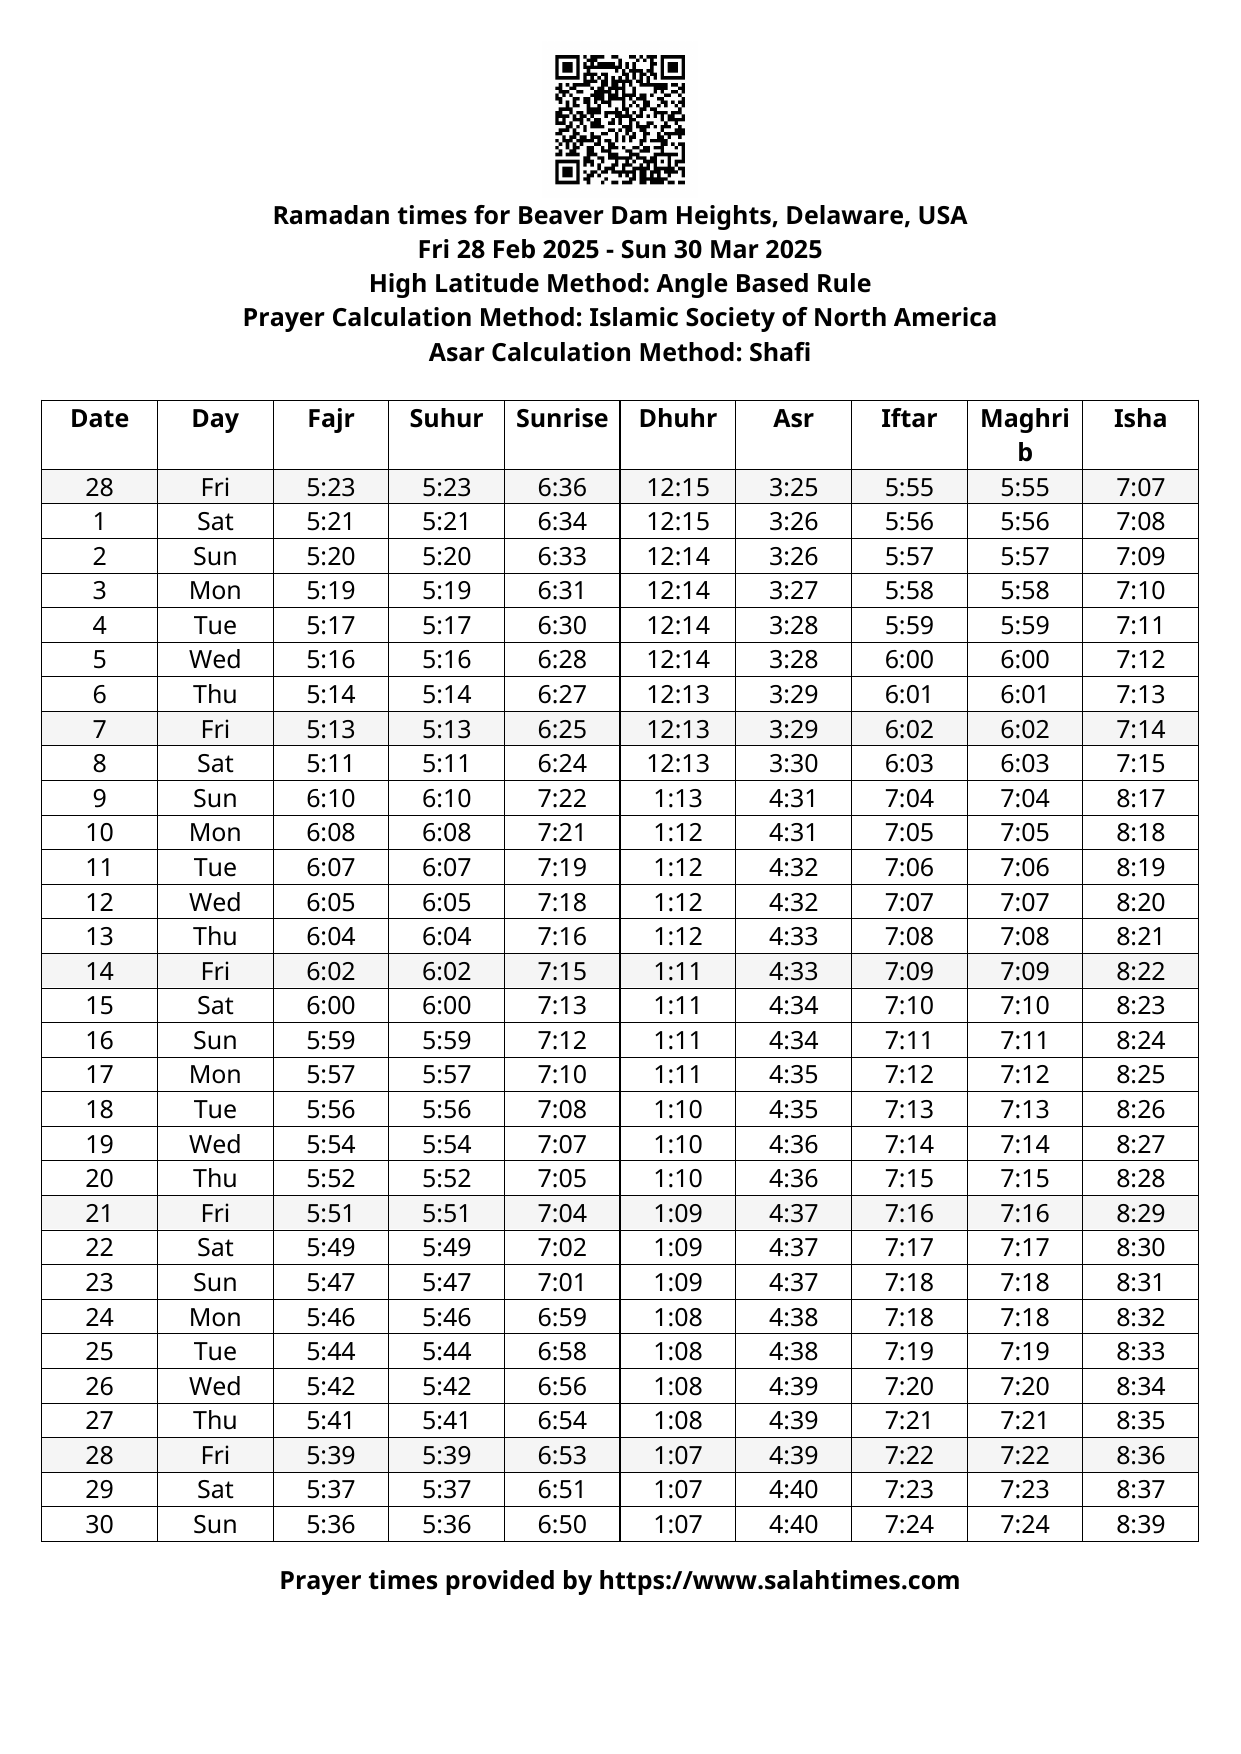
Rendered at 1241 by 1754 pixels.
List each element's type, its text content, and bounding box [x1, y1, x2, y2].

table_cell 4:33 [736, 919, 851, 953]
table_cell 7:10 [852, 989, 967, 1022]
table_cell 5:20 [274, 539, 388, 572]
table_cell 8:22 [1083, 954, 1198, 987]
table_cell 7:11 [852, 1023, 967, 1057]
table_cell 7:07 [1083, 470, 1198, 503]
table_cell 4:33 [736, 954, 851, 987]
table_cell 5:19 [274, 574, 388, 607]
table_cell 8:39 [1083, 1507, 1198, 1541]
table_cell Mon [158, 1300, 273, 1333]
table_cell 5:37 [274, 1473, 388, 1506]
table_cell 4:39 [736, 1369, 851, 1402]
table_cell 27 [42, 1404, 157, 1437]
table_cell 7:04 [505, 1196, 619, 1229]
table_cell 6:02 [968, 712, 1082, 745]
table_header Sunrise [505, 401, 619, 469]
table_cell 7:22 [852, 1438, 967, 1472]
table_cell 12:15 [621, 470, 735, 503]
table_cell 11 [42, 850, 157, 884]
table_cell 5:36 [274, 1507, 388, 1541]
table_cell 1:11 [621, 1023, 735, 1057]
table_cell 5:57 [852, 539, 967, 572]
table_cell 3:25 [736, 470, 851, 503]
table_cell 5:13 [389, 712, 504, 745]
table_cell 5:58 [852, 574, 967, 607]
text Prayer times provided by https://www.salahtimes.com [42, 1563, 1198, 1597]
table_cell 8:18 [1083, 816, 1198, 849]
table_cell 6:30 [505, 608, 619, 642]
table_cell Sun [158, 1507, 273, 1541]
table_cell 4:39 [736, 1404, 851, 1437]
table_cell 5:56 [389, 1092, 504, 1126]
table_cell 5:56 [852, 504, 967, 538]
table_cell 1:11 [621, 954, 735, 987]
table_cell 5:11 [274, 746, 388, 780]
table_cell 4:31 [736, 816, 851, 849]
table_cell 5:57 [274, 1058, 388, 1091]
table_cell Sat [158, 746, 273, 780]
table_cell 1:08 [621, 1300, 735, 1333]
table_cell 5:23 [274, 470, 388, 503]
table_cell 29 [42, 1473, 157, 1506]
table_cell 1:08 [621, 1369, 735, 1402]
table_cell Thu [158, 1161, 273, 1195]
table_cell 6:25 [505, 712, 619, 745]
table_cell 7:10 [505, 1058, 619, 1091]
table_cell 5:41 [274, 1404, 388, 1437]
table_cell 8:21 [1083, 919, 1198, 953]
table_header Maghrib [968, 401, 1082, 469]
table_cell 4:37 [736, 1265, 851, 1299]
table_cell Mon [158, 816, 273, 849]
table_cell 12:14 [621, 574, 735, 607]
table_cell 7:14 [968, 1127, 1082, 1160]
table_cell 5:56 [968, 504, 1082, 538]
table_cell 4:38 [736, 1334, 851, 1368]
table_cell 7:08 [1083, 504, 1198, 538]
table_cell 3:26 [736, 539, 851, 572]
table_cell 7:22 [968, 1438, 1082, 1472]
table_cell Sat [158, 504, 273, 538]
table_cell 7:09 [1083, 539, 1198, 572]
table_cell 5:41 [389, 1404, 504, 1437]
table_cell 6:02 [852, 712, 967, 745]
table_header Date [42, 401, 157, 469]
table_cell 5 [42, 643, 157, 676]
table_cell 6:04 [389, 919, 504, 953]
table_cell 5:20 [389, 539, 504, 572]
table_cell 6:51 [505, 1473, 619, 1506]
table_cell 3:26 [736, 504, 851, 538]
table_cell 7:04 [968, 781, 1082, 814]
table_cell 8:32 [1083, 1300, 1198, 1333]
table_cell 4:34 [736, 1023, 851, 1057]
table_cell 6:08 [389, 816, 504, 849]
table_cell 12:14 [621, 608, 735, 642]
table_cell 5:59 [389, 1023, 504, 1057]
table_cell 4:35 [736, 1092, 851, 1126]
table_header Day [158, 401, 273, 469]
table_cell 6:33 [505, 539, 619, 572]
table_cell 7:13 [852, 1092, 967, 1126]
table_cell 5:46 [274, 1300, 388, 1333]
table_cell 5:51 [389, 1196, 504, 1229]
table_cell Tue [158, 608, 273, 642]
table_cell 7:16 [852, 1196, 967, 1229]
table_cell 4:38 [736, 1300, 851, 1333]
table_header Isha [1083, 401, 1198, 469]
table_cell 12:13 [621, 746, 735, 780]
table_cell 7:15 [1083, 746, 1198, 780]
table_cell Wed [158, 885, 273, 918]
table_cell 5:46 [389, 1300, 504, 1333]
table_cell 7:12 [968, 1058, 1082, 1091]
table_cell 7 [42, 712, 157, 745]
table_cell 7:01 [505, 1265, 619, 1299]
table_cell 6:05 [389, 885, 504, 918]
table_cell 4:37 [736, 1231, 851, 1264]
table_cell 8:29 [1083, 1196, 1198, 1229]
table_cell Sun [158, 539, 273, 572]
table_cell 6:34 [505, 504, 619, 538]
table_cell 5:59 [852, 608, 967, 642]
table_cell 20 [42, 1161, 157, 1195]
table_cell 7:23 [852, 1473, 967, 1506]
table_cell 1:08 [621, 1334, 735, 1368]
table_cell 4:34 [736, 989, 851, 1022]
table_cell 12:14 [621, 539, 735, 572]
table_cell 7:12 [852, 1058, 967, 1091]
table_cell Wed [158, 1369, 273, 1402]
table_cell 16 [42, 1023, 157, 1057]
table_cell 6 [42, 677, 157, 711]
table_cell 24 [42, 1300, 157, 1333]
table_cell 5:58 [968, 574, 1082, 607]
table_cell Sun [158, 1023, 273, 1057]
table_cell 5:14 [389, 677, 504, 711]
table_cell 7:14 [1083, 712, 1198, 745]
table_cell 5:54 [389, 1127, 504, 1160]
table_cell 10 [42, 816, 157, 849]
table_cell 2 [42, 539, 157, 572]
table_cell 7:05 [968, 816, 1082, 849]
table_cell Fri [158, 470, 273, 503]
table_cell Sat [158, 1473, 273, 1506]
table_cell 7:18 [852, 1265, 967, 1299]
table_cell 7:08 [852, 919, 967, 953]
table_cell 4:40 [736, 1473, 851, 1506]
table_cell Thu [158, 677, 273, 711]
table_cell 6:01 [852, 677, 967, 711]
table_cell 7:19 [968, 1334, 1082, 1368]
table_cell 12:14 [621, 643, 735, 676]
table_cell Sat [158, 989, 273, 1022]
table_cell 6:10 [389, 781, 504, 814]
table_cell 4:32 [736, 850, 851, 884]
table_cell 7:07 [852, 885, 967, 918]
table_cell 17 [42, 1058, 157, 1091]
table_cell 7:18 [968, 1300, 1082, 1333]
table_cell 6:31 [505, 574, 619, 607]
table_cell Sun [158, 1265, 273, 1299]
table_cell Fri [158, 712, 273, 745]
table_cell 4:37 [736, 1196, 851, 1229]
table_cell 8:35 [1083, 1404, 1198, 1437]
table_cell 5:11 [389, 746, 504, 780]
table_cell 21 [42, 1196, 157, 1229]
table_cell 4:39 [736, 1438, 851, 1472]
table_cell 5:57 [968, 539, 1082, 572]
table_cell 6:08 [274, 816, 388, 849]
table_cell 7:05 [505, 1161, 619, 1195]
table_cell 3 [42, 574, 157, 607]
table_cell 1:11 [621, 1058, 735, 1091]
table_cell 13 [42, 919, 157, 953]
table_cell 7:21 [968, 1404, 1082, 1437]
table_cell 3:27 [736, 574, 851, 607]
table_cell 7:23 [968, 1473, 1082, 1506]
table_cell 9 [42, 781, 157, 814]
table_cell 5:59 [968, 608, 1082, 642]
table_cell 7:12 [505, 1023, 619, 1057]
table_cell 7:13 [505, 989, 619, 1022]
table_cell 1:07 [621, 1473, 735, 1506]
table_cell 7:08 [968, 919, 1082, 953]
table_cell 5:39 [274, 1438, 388, 1472]
table_cell Tue [158, 1334, 273, 1368]
table_cell 5:37 [389, 1473, 504, 1506]
table_header Fajr [274, 401, 388, 469]
table_cell 7:10 [1083, 574, 1198, 607]
table_cell 6:28 [505, 643, 619, 676]
table_cell 7:15 [968, 1161, 1082, 1195]
table_cell 5:17 [389, 608, 504, 642]
table_cell 1:07 [621, 1507, 735, 1541]
table_cell 5:55 [852, 470, 967, 503]
table_cell 5:36 [389, 1507, 504, 1541]
table_cell 6:56 [505, 1369, 619, 1402]
table_cell 7:21 [852, 1404, 967, 1437]
table_cell 12:13 [621, 712, 735, 745]
table_cell 5:16 [389, 643, 504, 676]
table_cell 6:36 [505, 470, 619, 503]
table_cell 6:07 [274, 850, 388, 884]
table_cell 7:05 [852, 816, 967, 849]
table_cell 12:15 [621, 504, 735, 538]
table_cell 6:00 [852, 643, 967, 676]
table_cell 6:59 [505, 1300, 619, 1333]
table_cell 1:07 [621, 1438, 735, 1472]
table_cell 4 [42, 608, 157, 642]
table_cell 7:18 [852, 1300, 967, 1333]
table_cell 7:06 [968, 850, 1082, 884]
table_cell 1:12 [621, 850, 735, 884]
table_cell 5:51 [274, 1196, 388, 1229]
text Prayer Calculation Method: Islamic Society of North America [42, 300, 1198, 334]
table_header Asr [736, 401, 851, 469]
table_cell 6:02 [274, 954, 388, 987]
table_cell 12 [42, 885, 157, 918]
table_cell Thu [158, 919, 273, 953]
table_cell 7:15 [505, 954, 619, 987]
table_cell 3:28 [736, 643, 851, 676]
table_cell 1:12 [621, 919, 735, 953]
table_cell 8:31 [1083, 1265, 1198, 1299]
text High Latitude Method: Angle Based Rule [42, 266, 1198, 300]
table_cell 22 [42, 1231, 157, 1264]
table_cell 5:42 [274, 1369, 388, 1402]
table_cell 8:25 [1083, 1058, 1198, 1091]
table_cell 1:10 [621, 1127, 735, 1160]
table_cell 5:52 [274, 1161, 388, 1195]
table_cell 1:09 [621, 1196, 735, 1229]
table_cell 1:09 [621, 1231, 735, 1264]
table_cell 5:17 [274, 608, 388, 642]
table_cell 7:20 [968, 1369, 1082, 1402]
table_cell 14 [42, 954, 157, 987]
table_cell 5:44 [274, 1334, 388, 1368]
table_cell 7:08 [505, 1092, 619, 1126]
table_cell 8:17 [1083, 781, 1198, 814]
table_header Suhur [389, 401, 504, 469]
table_cell Mon [158, 574, 273, 607]
table_cell 1:08 [621, 1404, 735, 1437]
table_cell 5:39 [389, 1438, 504, 1472]
table_cell Thu [158, 1404, 273, 1437]
table_cell 1 [42, 504, 157, 538]
table_cell 7:18 [505, 885, 619, 918]
table_cell 6:58 [505, 1334, 619, 1368]
table_cell 7:24 [968, 1507, 1082, 1541]
table_cell 4:36 [736, 1127, 851, 1160]
table_cell 4:31 [736, 781, 851, 814]
table_cell 1:11 [621, 989, 735, 1022]
table_cell 23 [42, 1265, 157, 1299]
table_cell 6:00 [389, 989, 504, 1022]
table_cell 7:07 [968, 885, 1082, 918]
table_cell Fri [158, 1196, 273, 1229]
table_cell 30 [42, 1507, 157, 1541]
table_cell 4:36 [736, 1161, 851, 1195]
table_cell 7:04 [852, 781, 967, 814]
table_cell 5:49 [389, 1231, 504, 1264]
table_cell 8:23 [1083, 989, 1198, 1022]
table_cell 7:15 [852, 1161, 967, 1195]
table_cell Tue [158, 850, 273, 884]
table_cell Sat [158, 1231, 273, 1264]
table_cell 4:32 [736, 885, 851, 918]
table_cell 5:14 [274, 677, 388, 711]
table_cell 7:14 [852, 1127, 967, 1160]
table_cell 6:04 [274, 919, 388, 953]
table_cell 7:22 [505, 781, 619, 814]
table_cell 5:19 [389, 574, 504, 607]
table_header Iftar [852, 401, 967, 469]
table_cell 6:03 [852, 746, 967, 780]
table_cell 1:10 [621, 1092, 735, 1126]
table_cell 26 [42, 1369, 157, 1402]
table_cell 7:24 [852, 1507, 967, 1541]
table_cell 4:35 [736, 1058, 851, 1091]
table_cell 19 [42, 1127, 157, 1160]
table_cell 8:26 [1083, 1092, 1198, 1126]
table_cell 7:02 [505, 1231, 619, 1264]
table_cell Tue [158, 1092, 273, 1126]
table_cell 6:24 [505, 746, 619, 780]
table_cell 5:56 [274, 1092, 388, 1126]
table_cell 7:21 [505, 816, 619, 849]
text Fri 28 Feb 2025 - Sun 30 Mar 2025 [42, 232, 1198, 266]
table_cell 6:50 [505, 1507, 619, 1541]
table_cell 8:19 [1083, 850, 1198, 884]
table_cell 5:13 [274, 712, 388, 745]
table_cell 5:57 [389, 1058, 504, 1091]
table_cell 8:30 [1083, 1231, 1198, 1264]
table_cell 5:52 [389, 1161, 504, 1195]
table_header Dhuhr [621, 401, 735, 469]
table_cell 8:34 [1083, 1369, 1198, 1402]
table_cell 7:17 [852, 1231, 967, 1264]
table_cell 1:10 [621, 1161, 735, 1195]
table_cell Wed [158, 1127, 273, 1160]
table_cell 7:13 [1083, 677, 1198, 711]
table_cell 3:30 [736, 746, 851, 780]
table_cell 7:13 [968, 1092, 1082, 1126]
table_cell 7:10 [968, 989, 1082, 1022]
table_cell 5:54 [274, 1127, 388, 1160]
table_cell 7:09 [852, 954, 967, 987]
table_cell 7:18 [968, 1265, 1082, 1299]
table_cell 5:21 [274, 504, 388, 538]
table_cell Sun [158, 781, 273, 814]
table_cell 1:12 [621, 816, 735, 849]
table_cell Fri [158, 1438, 273, 1472]
table_cell 7:19 [505, 850, 619, 884]
table_cell 7:16 [505, 919, 619, 953]
table_cell 18 [42, 1092, 157, 1126]
table_cell 8:36 [1083, 1438, 1198, 1472]
table_cell 6:01 [968, 677, 1082, 711]
table_cell 7:16 [968, 1196, 1082, 1229]
table_cell 3:29 [736, 712, 851, 745]
table_cell 7:11 [1083, 608, 1198, 642]
table_cell 12:13 [621, 677, 735, 711]
table_cell 7:06 [852, 850, 967, 884]
table_cell 8:37 [1083, 1473, 1198, 1506]
table_cell 8:27 [1083, 1127, 1198, 1160]
table_cell 6:27 [505, 677, 619, 711]
table_cell 8 [42, 746, 157, 780]
table_cell 3:29 [736, 677, 851, 711]
table_cell 25 [42, 1334, 157, 1368]
table_cell 1:13 [621, 781, 735, 814]
table_cell 7:11 [968, 1023, 1082, 1057]
table_cell 6:54 [505, 1404, 619, 1437]
table_cell Fri [158, 954, 273, 987]
text Asar Calculation Method: Shafi [42, 334, 1198, 368]
table_cell 7:12 [1083, 643, 1198, 676]
table_cell 6:05 [274, 885, 388, 918]
table_cell 6:10 [274, 781, 388, 814]
table_cell 7:09 [968, 954, 1082, 987]
table_cell 5:16 [274, 643, 388, 676]
picture [542, 41, 699, 198]
table_cell 6:03 [968, 746, 1082, 780]
table_cell 6:07 [389, 850, 504, 884]
table_cell 8:33 [1083, 1334, 1198, 1368]
table_cell 5:44 [389, 1334, 504, 1368]
table_cell 6:00 [968, 643, 1082, 676]
table_cell 4:40 [736, 1507, 851, 1541]
table_cell 5:42 [389, 1369, 504, 1402]
table_cell 8:24 [1083, 1023, 1198, 1057]
table_cell 5:21 [389, 504, 504, 538]
table_cell 7:17 [968, 1231, 1082, 1264]
table_cell 28 [42, 470, 157, 503]
table_cell 1:12 [621, 885, 735, 918]
table_cell 7:19 [852, 1334, 967, 1368]
table_cell 6:00 [274, 989, 388, 1022]
table_cell 5:23 [389, 470, 504, 503]
table_cell 1:09 [621, 1265, 735, 1299]
table_cell 8:20 [1083, 885, 1198, 918]
table_cell 5:49 [274, 1231, 388, 1264]
table_cell 5:55 [968, 470, 1082, 503]
table_cell Wed [158, 643, 273, 676]
table_cell 6:53 [505, 1438, 619, 1472]
table_cell 6:02 [389, 954, 504, 987]
table_cell 28 [42, 1438, 157, 1472]
text Ramadan times for Beaver Dam Heights, Delaware, USA [42, 198, 1198, 232]
table_cell 5:47 [389, 1265, 504, 1299]
table_cell 15 [42, 989, 157, 1022]
table_cell 5:59 [274, 1023, 388, 1057]
table_cell 7:20 [852, 1369, 967, 1402]
table_cell 3:28 [736, 608, 851, 642]
table_cell Mon [158, 1058, 273, 1091]
table_cell 7:07 [505, 1127, 619, 1160]
table_cell 5:47 [274, 1265, 388, 1299]
table_cell 8:28 [1083, 1161, 1198, 1195]
